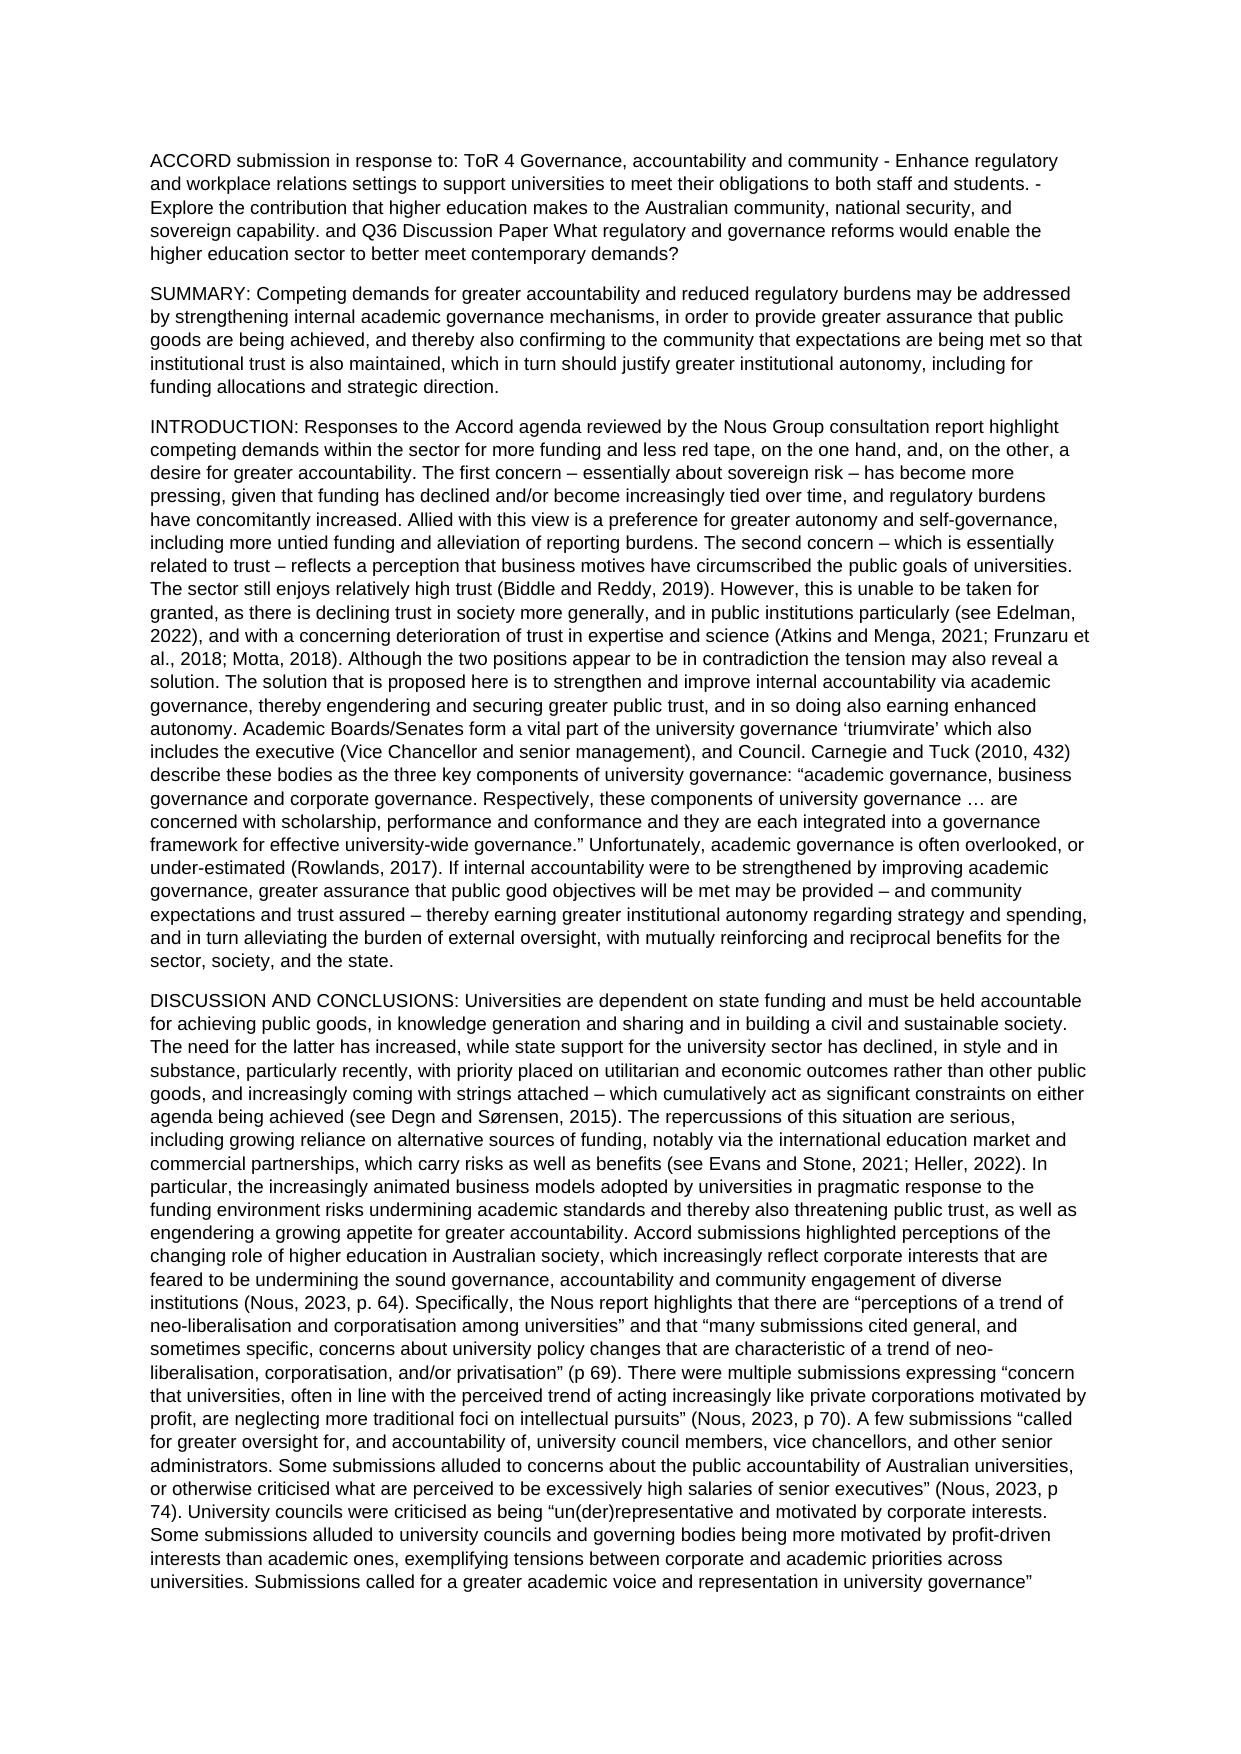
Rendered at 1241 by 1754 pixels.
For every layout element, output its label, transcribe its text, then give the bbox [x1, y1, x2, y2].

text INTRODUCTION: Responses to the Accord agenda reviewed by the Nous Group consultation report highlight competing demands within the sector for more funding and less red tape, on the one hand, and, on the other, a desire for greater accountability. The first concern – essentially about sovereign risk – has become more pressing, given that funding has declined and/or become increasingly tied over time, and regulatory burdens have concomitantly increased. Allied with this view is a preference for greater autonomy and self-governance, including more untied funding and alleviation of reporting burdens. The second concern – which is essentially related to trust – reflects a perception that business motives have circumscribed the public goals of universities. The sector still enjoys relatively high trust (Biddle and Reddy, 2019). However, this is unable to be taken for granted, as there is declining trust in society more generally, and in public institutions particularly (see Edelman, 2022), and with a concerning deterioration of trust in expertise and science (Atkins and Menga, 2021; Frunzaru et al., 2018; Motta, 2018). Although the two positions appear to be in contradiction the tension may also reveal a solution. The solution that is proposed here is to strengthen and improve internal accountability via academic governance, thereby engendering and securing greater public trust, and in so doing also earning enhanced autonomy. Academic Boards/Senates form a vital part of the university governance ‘triumvirate’ which also includes the executive (Vice Chancellor and senior management), and Council. Carnegie and Tuck (2010, 432) describe these bodies as the three key components of university governance: “academic governance, business governance and corporate governance. Respectively, these components of university governance … are concerned with scholarship, performance and conformance and they are each integrated into a governance framework for effective university-wide governance.” Unfortunately, academic governance is often overlooked, or under-estimated (Rowlands, 2017). If internal accountability were to be strengthened by improving academic governance, greater assurance that public good objectives will be met may be provided – and community expectations and trust assured – thereby earning greater institutional autonomy regarding strategy and spending, and in turn alleviating the burden of external oversight, with mutually reinforcing and reciprocal benefits for the sector, society, and the state. [150, 416, 1090, 971]
text ACCORD submission in response to: ToR 4 Governance, accountability and community - Enhance regulatory and workplace relations settings to support universities to meet their obligations to both staff and students. - Explore the contribution that higher education makes to the Australian community, national security, and sovereign capability. and Q36 Discussion Paper What regulatory and governance reforms would enable the higher education sector to better meet contemporary demands? [150, 150, 1090, 264]
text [150, 990, 1090, 1592]
text SUMMARY: Competing demands for greater accountability and reduced regulatory burdens may be addressed by strengthening internal academic governance mechanisms, in order to provide greater assurance that public goods are being achieved, and thereby also confirming to the community that expectations are being met so that institutional trust is also maintained, which in turn should justify greater institutional autonomy, including for funding allocations and strategic direction. [150, 283, 1090, 397]
